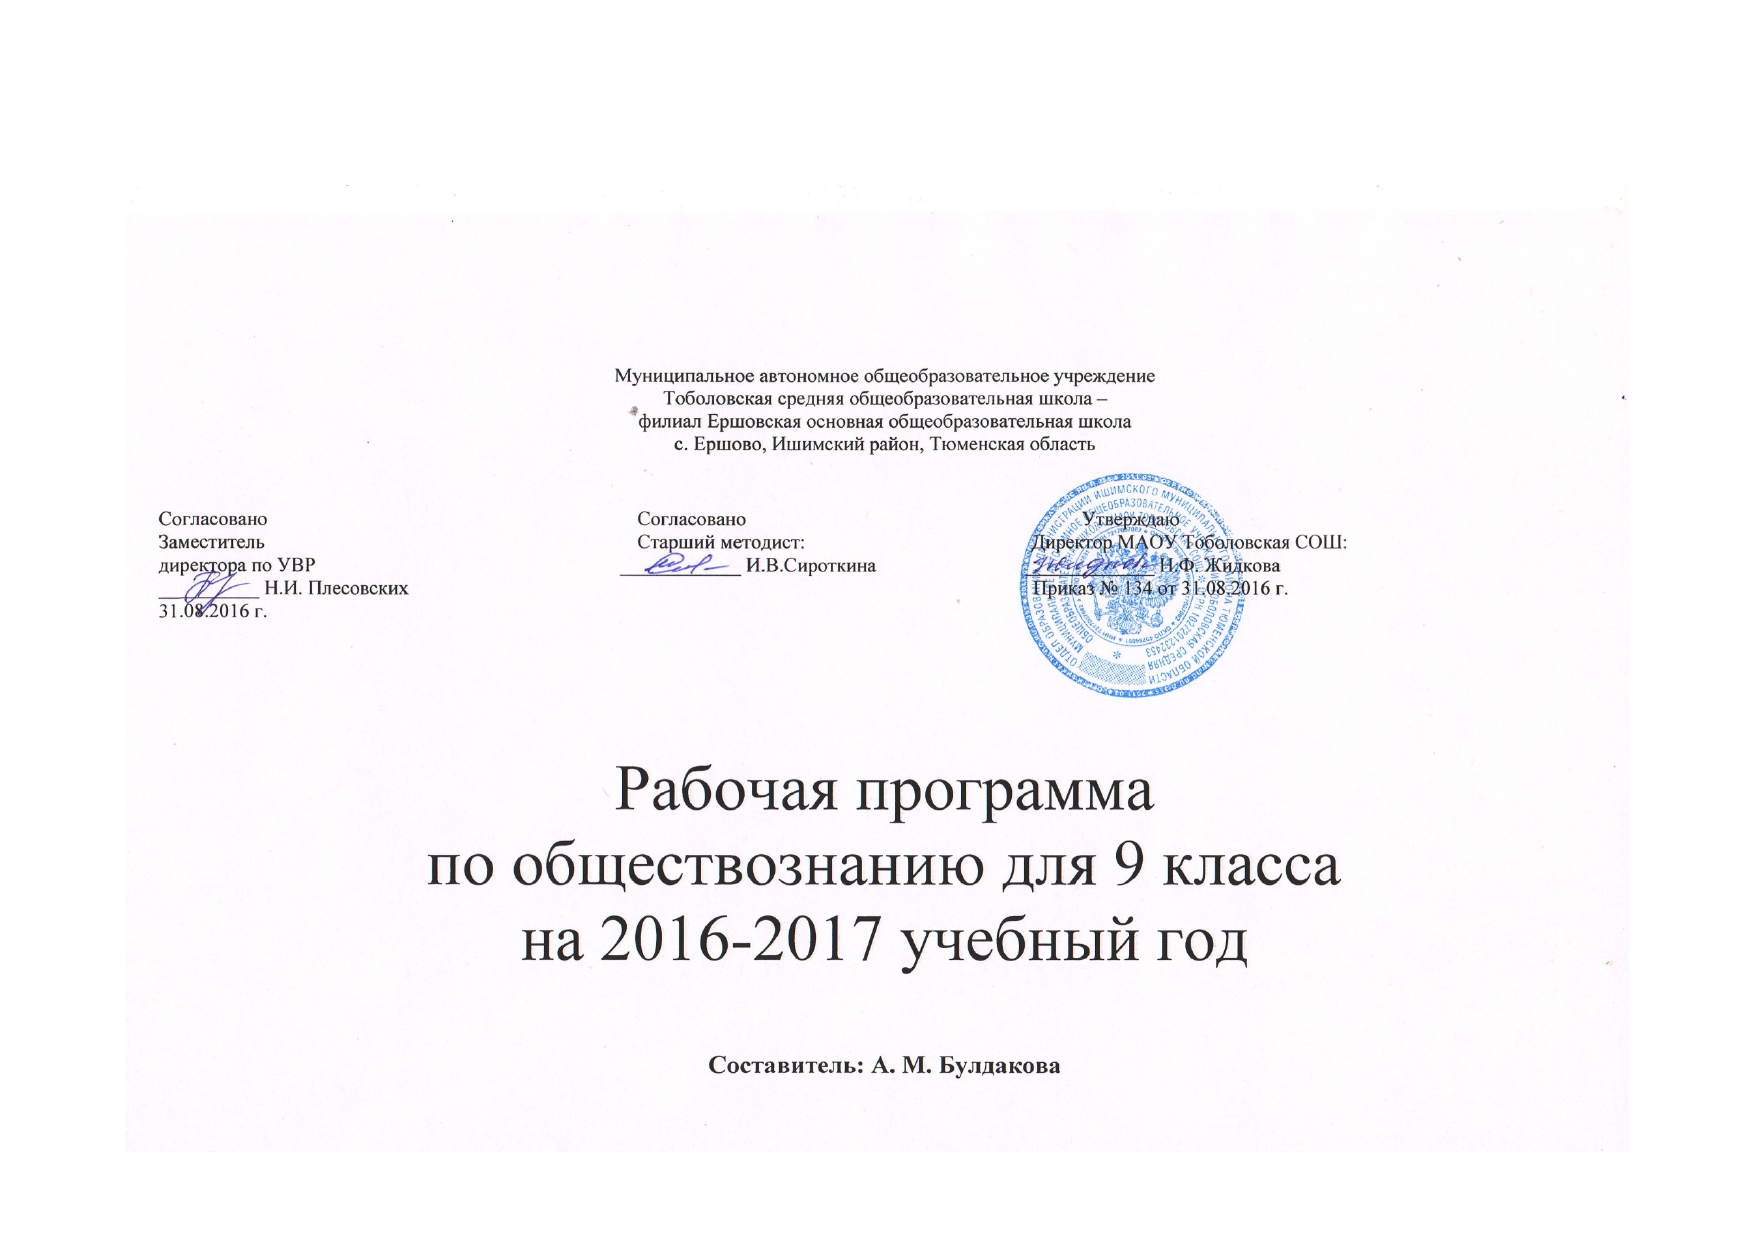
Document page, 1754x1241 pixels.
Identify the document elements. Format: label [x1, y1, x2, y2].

picture [118, 177, 1636, 1152]
